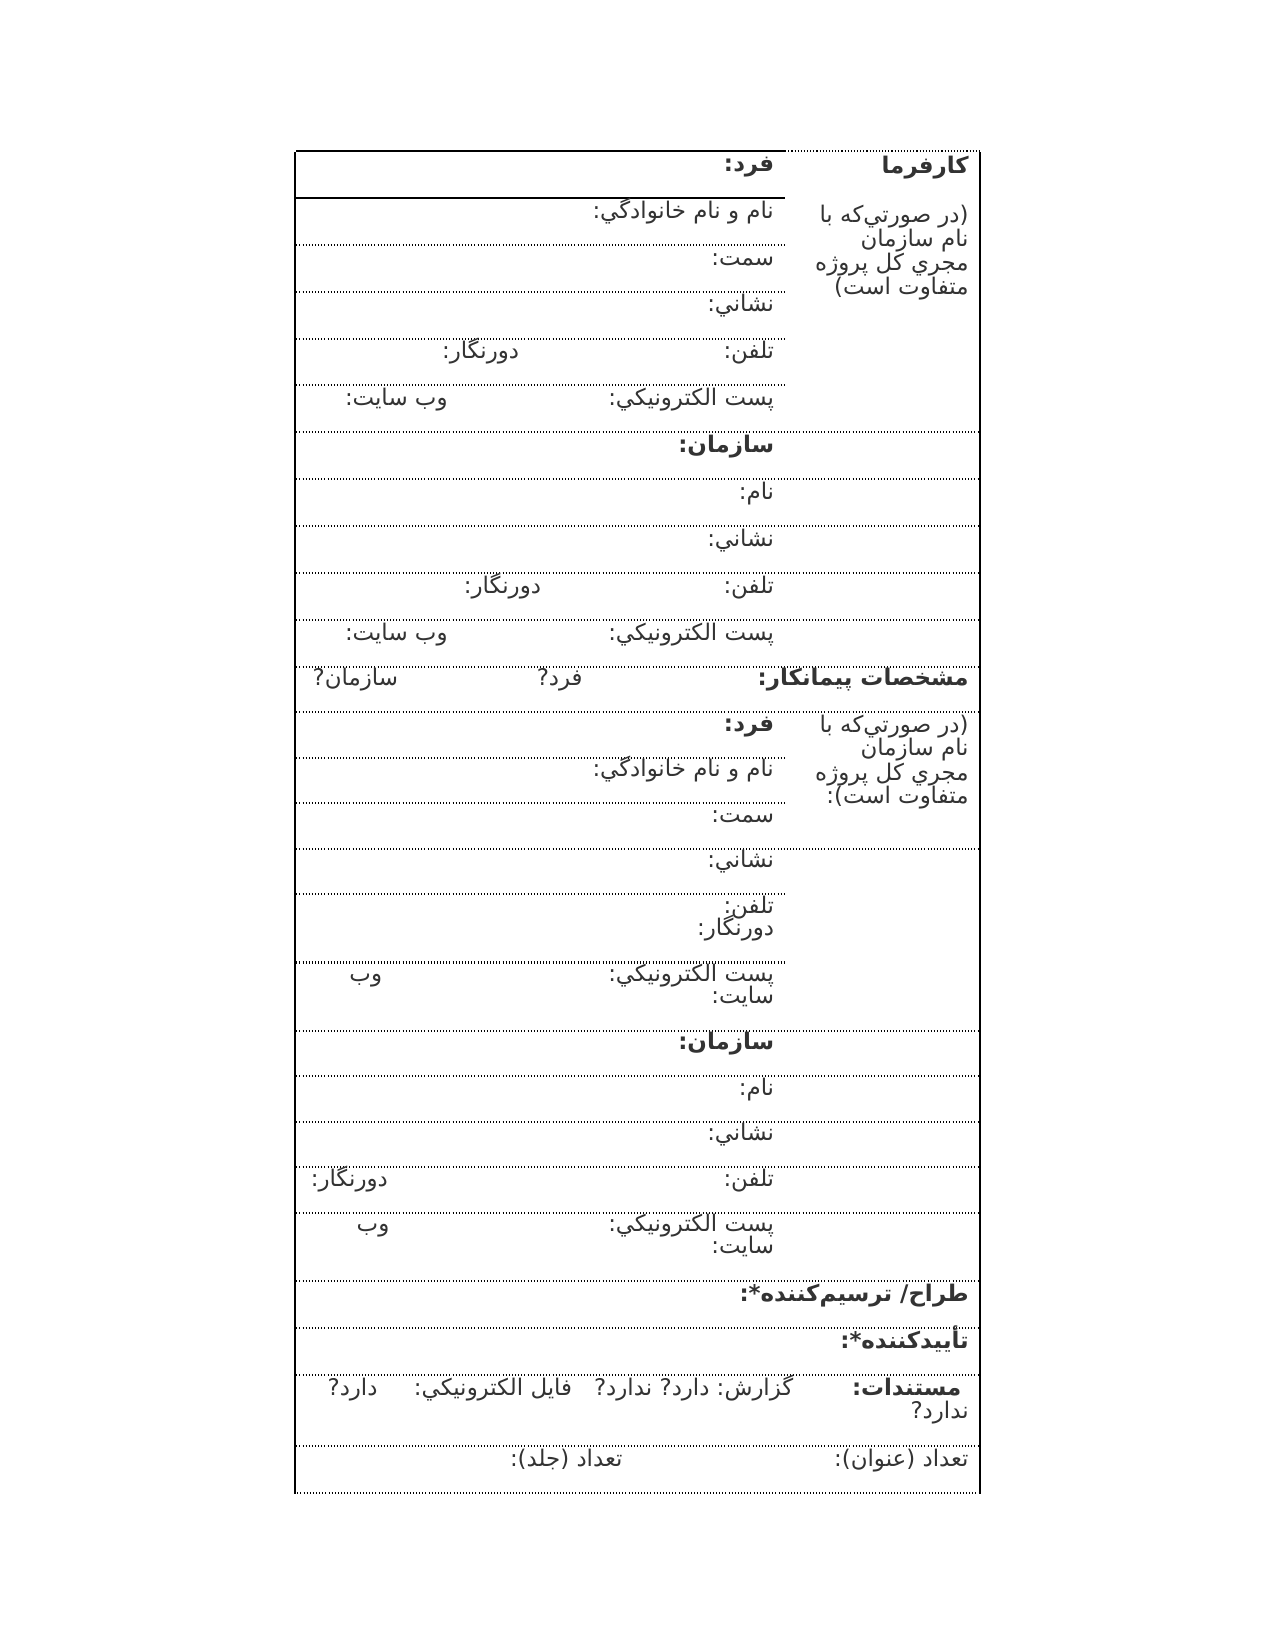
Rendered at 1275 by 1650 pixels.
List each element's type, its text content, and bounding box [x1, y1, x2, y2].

table_cell [785, 619, 979, 666]
table_cell پست الكترونيكي: وب سايت: [296, 961, 785, 1030]
table_cell تلفن: دورنگار: [296, 1166, 785, 1212]
table_cell مستندات: گزارش: دارد? ندارد? فايل الكترونيكي: دارد? ندارد? [296, 1374, 979, 1445]
table_cell [785, 431, 979, 478]
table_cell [296, 1445, 979, 1492]
table_cell نام: [296, 1075, 785, 1121]
table_cell تأييد‌كننده*: [296, 1327, 979, 1374]
table_cell سازمان: [296, 431, 785, 478]
table_cell نام و نام خانوادگي: [296, 199, 785, 244]
table_cell (در صورتي‌كه با نام سازمان مجري كل پروژه متفاوت است): [785, 711, 979, 848]
table_cell تلفن: دورنگار: [296, 893, 785, 961]
table_cell نام و نام خانوادگي: [296, 757, 785, 802]
table_cell [785, 478, 979, 525]
table_cell نام: [296, 478, 785, 525]
table_cell [785, 1075, 979, 1121]
table_cell [785, 525, 979, 572]
table_cell سمت: [296, 802, 785, 848]
table_cell نشاني: [296, 1121, 785, 1166]
table_cell مشخصات پيمانكار: فرد? سازمان? [296, 666, 979, 711]
table_cell پست الكترونيكي: وب سايت: [296, 1212, 785, 1280]
table_cell پست الكترونيكي: وب سايت: [296, 619, 785, 666]
table_cell نشاني: [296, 848, 785, 893]
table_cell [785, 150, 979, 431]
table_cell [785, 572, 979, 619]
table_cell [785, 1121, 979, 1166]
table_cell پست الكترونيكي: وب سايت: [296, 384, 785, 431]
table_cell طراح/ ترسيم‌‌كننده*: [296, 1280, 979, 1327]
table_cell سازمان: [296, 1030, 785, 1075]
table_cell [785, 1166, 979, 1212]
table_cell نشاني: [296, 525, 785, 572]
table_cell تلفن: دورنگار: [296, 572, 785, 619]
table_cell [785, 848, 979, 1030]
table_cell [785, 1030, 979, 1075]
table_cell [785, 1212, 979, 1280]
table_cell فرد: [296, 711, 785, 757]
table_cell فرد: [295, 150, 785, 197]
table_cell تلفن: دورنگار: [296, 338, 785, 384]
table_cell سمت: [296, 244, 785, 291]
table_cell نشاني: [296, 291, 785, 337]
